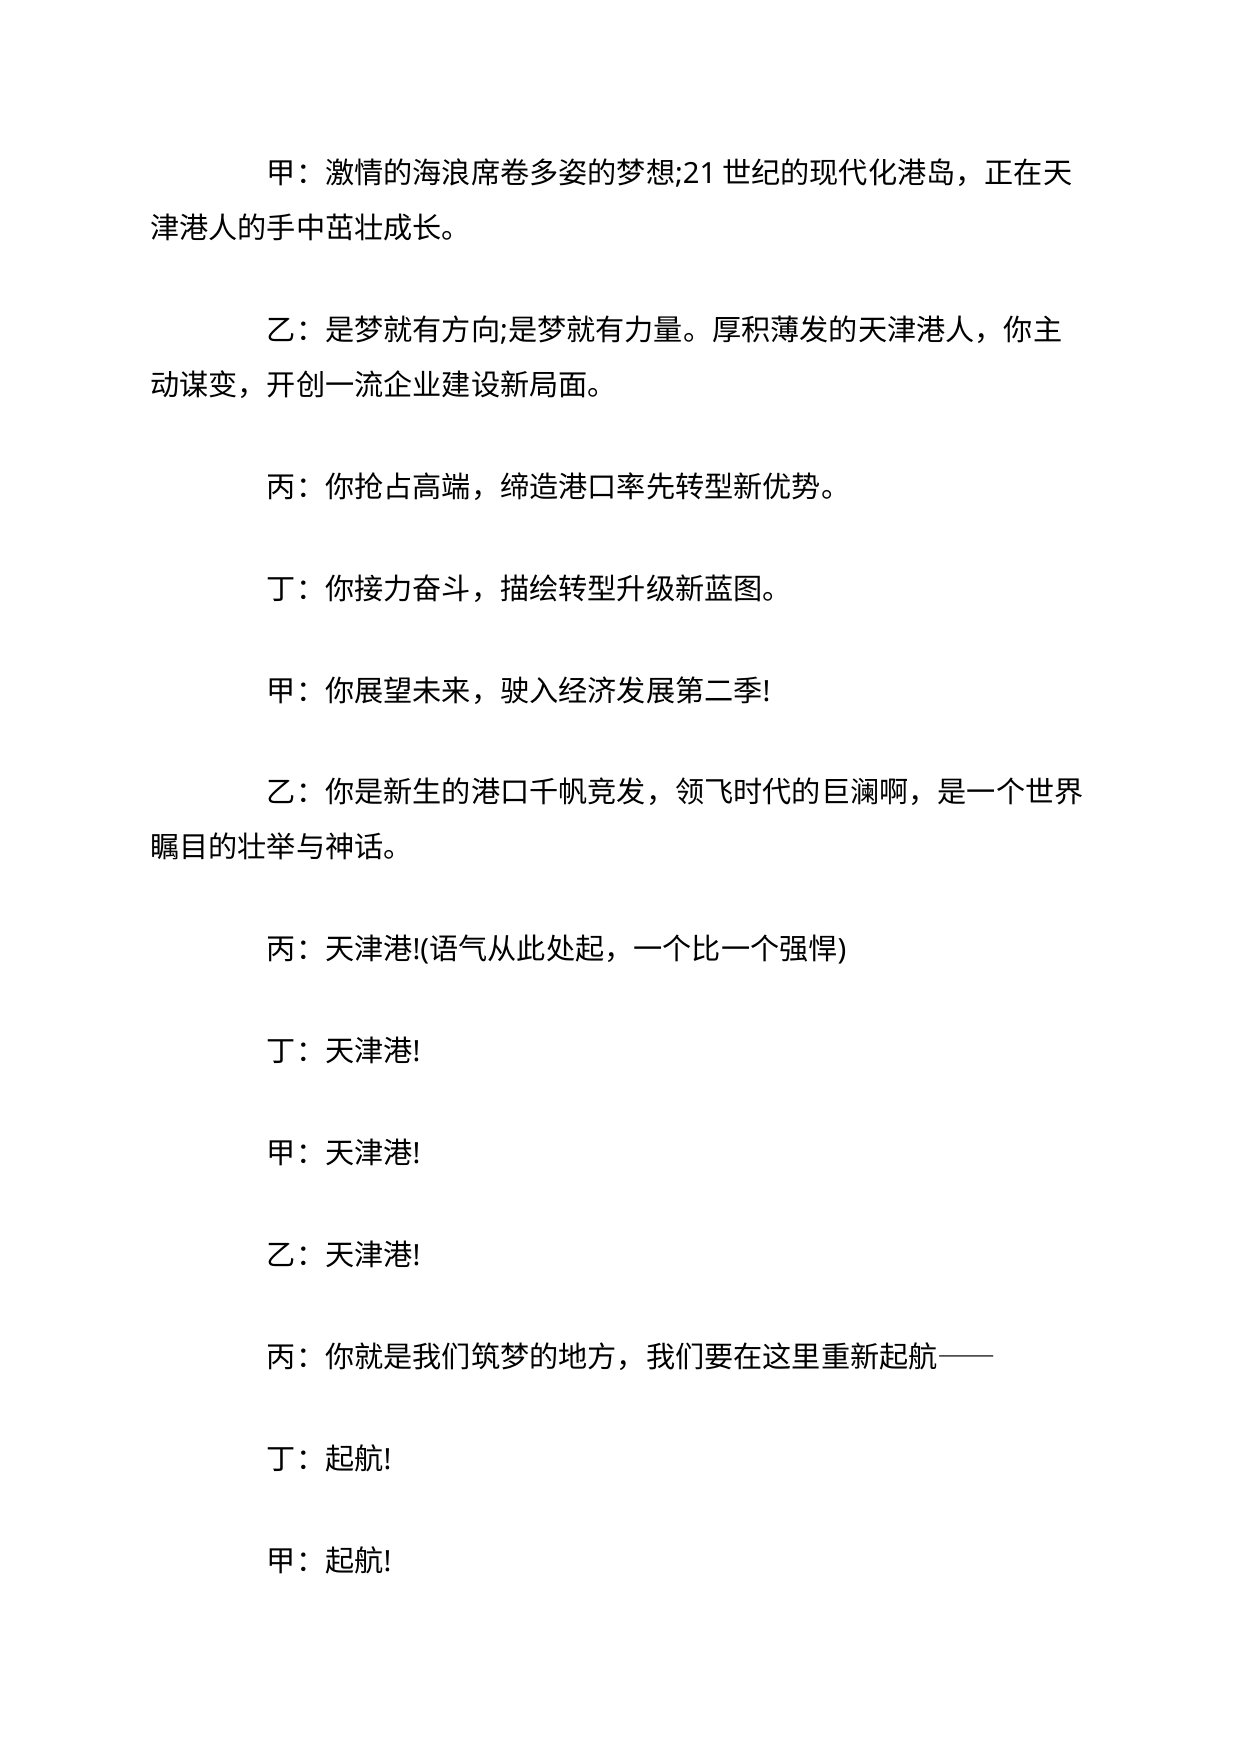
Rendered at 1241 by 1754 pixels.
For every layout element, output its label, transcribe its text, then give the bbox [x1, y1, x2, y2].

text 甲：起航! [150, 1537, 1090, 1580]
text 丁：天津港! [150, 1028, 1090, 1070]
text 丙：天津港!(语气从此处起，一个比一个强悍) [150, 926, 1090, 968]
text 丙：你抢占高端，缔造港口率先转型新优势。 [150, 463, 1090, 506]
text 丁：起航! [150, 1435, 1090, 1478]
text 乙：你是新生的港口千帆竞发，领飞时代的巨澜啊，是一个世界瞩目的壮举与神话。 [150, 769, 1090, 866]
text 乙：是梦就有方向;是梦就有力量。厚积薄发的天津港人，你主动谋变，开创一流企业建设新局面。 [150, 307, 1090, 404]
text 甲：激情的海浪席卷多姿的梦想;21世纪的现代化港岛，正在天津港人的手中茁壮成长。 [150, 150, 1090, 247]
text 甲：天津港! [150, 1130, 1090, 1172]
text 丁：你接力奋斗，描绘转型升级新蓝图。 [150, 565, 1090, 608]
text 乙：天津港! [150, 1232, 1090, 1274]
text 甲：你展望未来，驶入经济发展第二季! [150, 667, 1090, 709]
text 丙：你就是我们筑梦的地方，我们要在这里重新起航—— [150, 1334, 1090, 1376]
